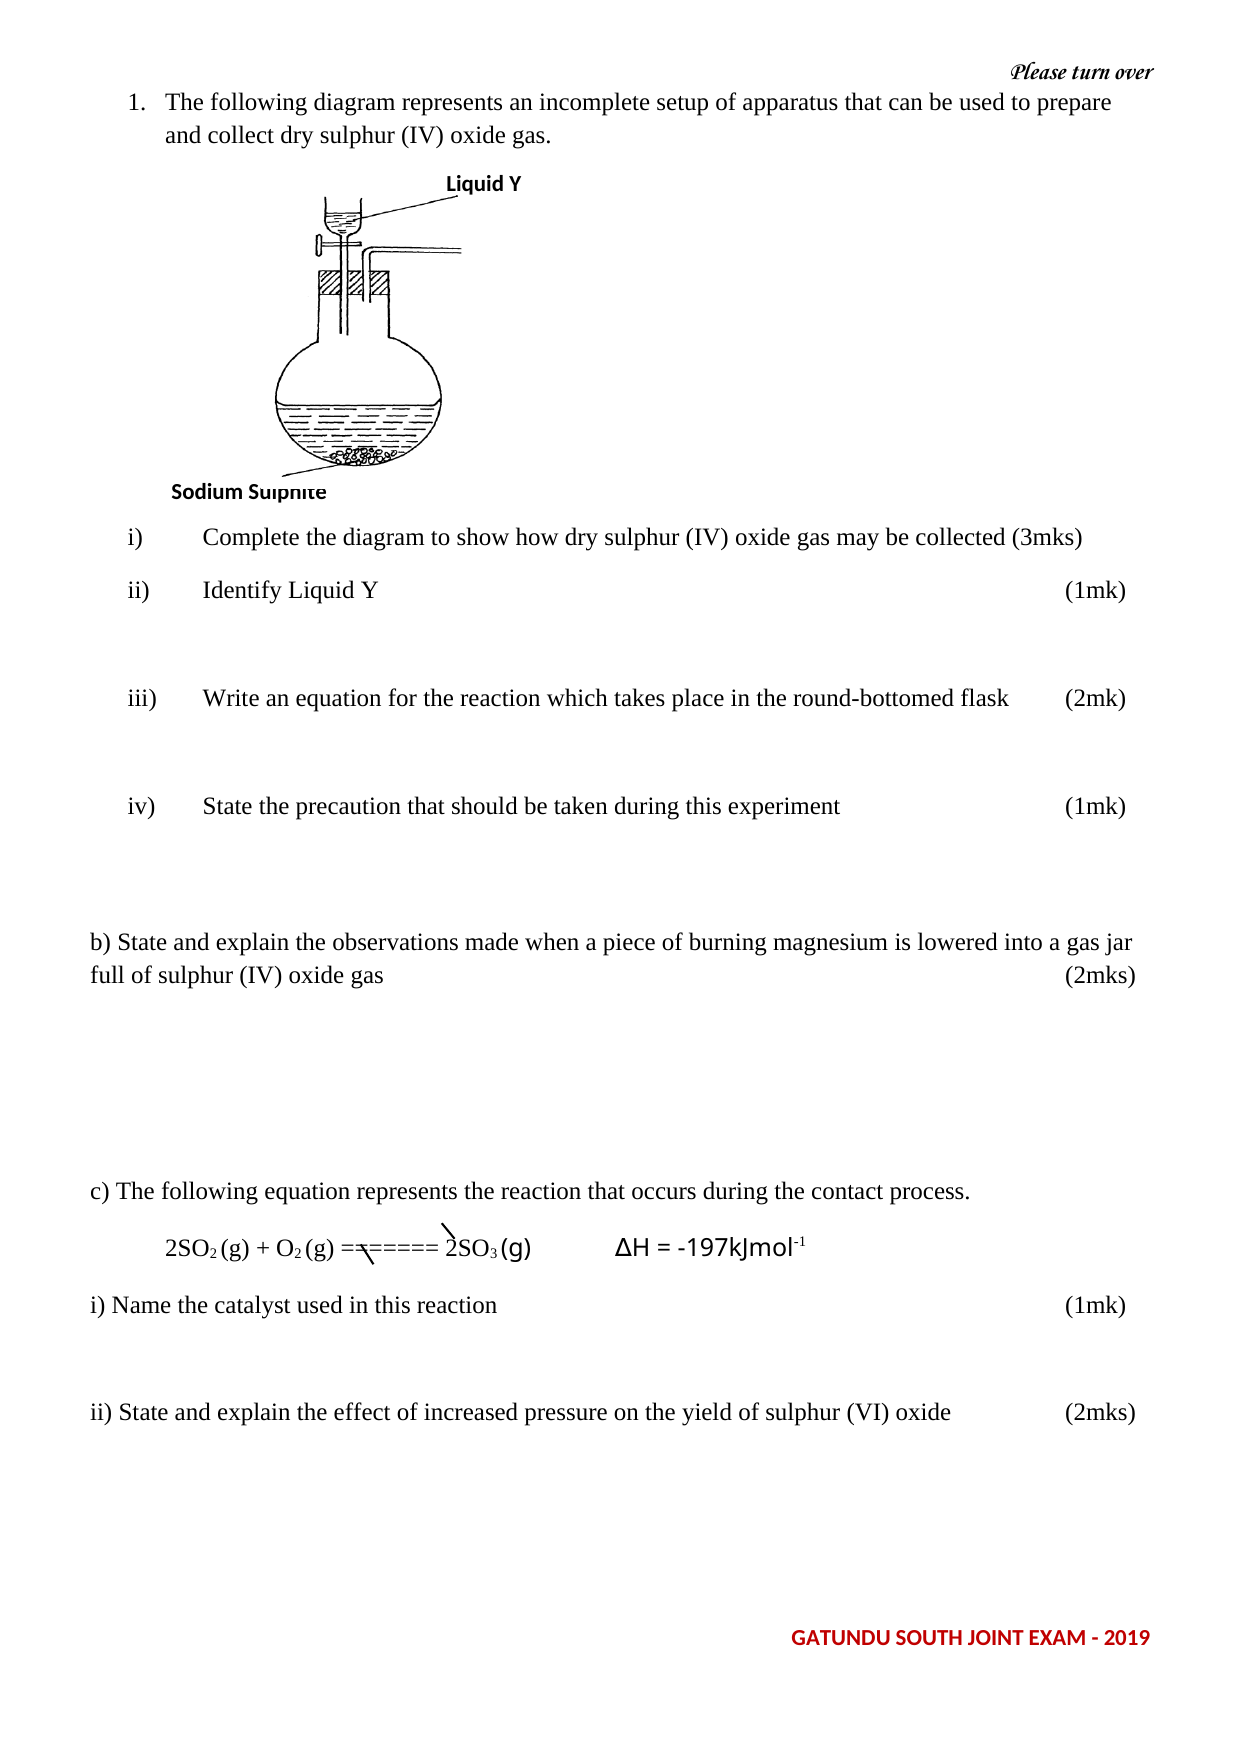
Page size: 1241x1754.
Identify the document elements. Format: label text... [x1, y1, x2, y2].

text b) State and explain the observations made when a piece of burning magnesium is lowered into a gas jar full of sulphur (IV) oxide gas (2mks) [90, 927, 1150, 989]
text i) Name the catalyst used in this reaction (1mk) [90, 1290, 1150, 1318]
text Please turn over [90, 60, 1150, 87]
text c) The following equation represents the reaction that occurs during the contact process. [90, 1176, 1150, 1205]
text ii) State and explain the effect of increased pressure on the yield of sulphur (VI) oxide (2mks) [90, 1397, 1150, 1426]
list Identify Liquid Y (1mk) [127, 576, 1150, 604]
list State the precaution that should be taken during this experiment (1mk) [127, 791, 1150, 820]
list Write an equation for the reaction which takes place in the round-bottomed flask (2mk) [127, 683, 1150, 712]
picture [260, 188, 462, 489]
list Complete the diagram to show how dry sulphur (IV) oxide gas may be collected (3mks) [127, 522, 1150, 551]
text 2SO2 (g) + O2 (g) ======= 2SO3 (g) ∆H = -197kJmol-1 [90, 1230, 1150, 1264]
list The following diagram represents an incomplete setup of apparatus that can be used to prepare and collect dry sulphur (IV) oxide gas. [127, 87, 1150, 149]
